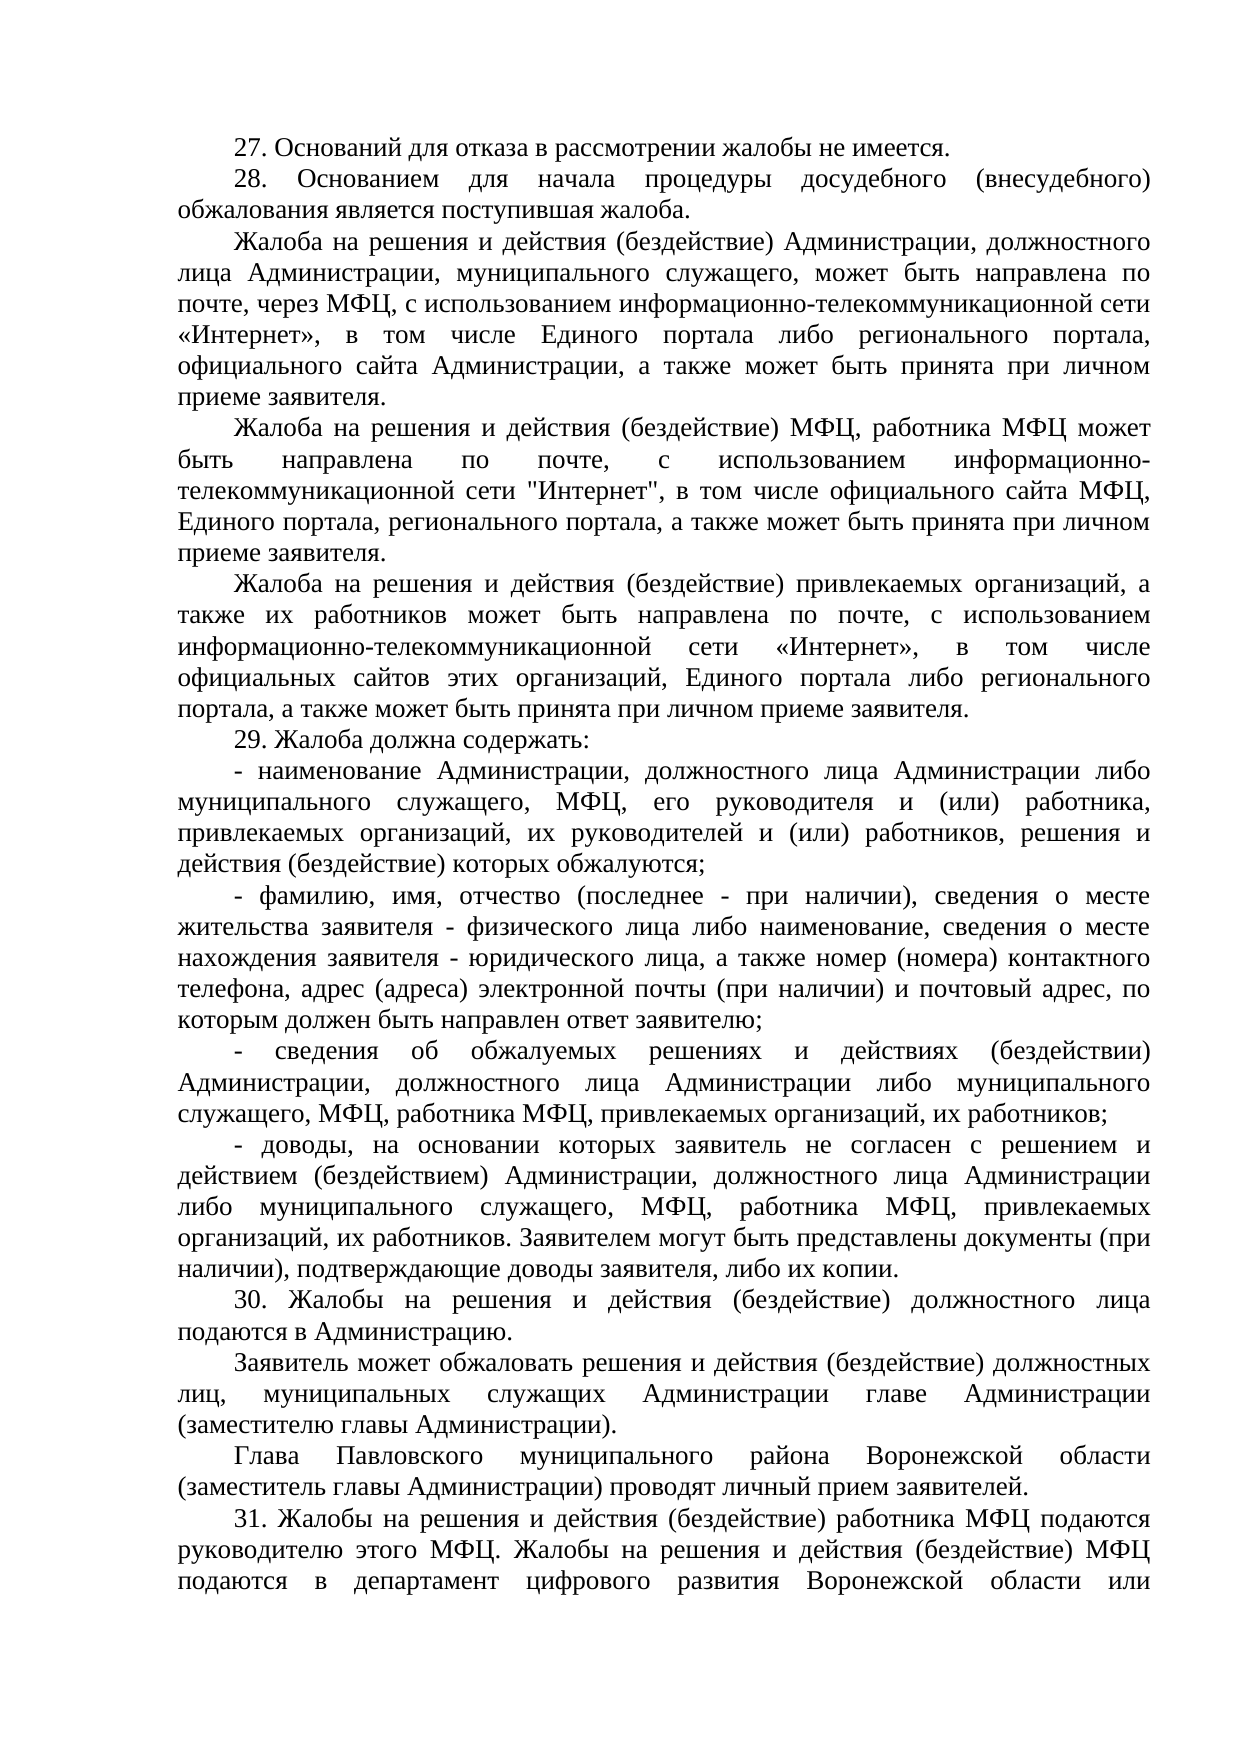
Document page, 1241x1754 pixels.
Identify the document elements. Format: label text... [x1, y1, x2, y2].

text Жалоба на решения и действия (бездействие) привлекаемых организаций, а также их работников может быть направлена по почте, с использованием информационно-телекоммуникационной сети «Интернет», в том числе официальных сайтов этих организаций, Единого портала либо регионального портала, а также может быть принята при личном приеме заявителя. [177, 567, 1152, 723]
text Жалоба на решения и действия (бездействие) МФЦ, работника МФЦ может быть направлена по почте, с использованием информационно-телекоммуникационной сети "Интернет", в том числе официального сайта МФЦ, Единого портала, регионального портала, а также может быть принята при личном приеме заявителя. [177, 412, 1152, 567]
text 29. Жалоба должна содержать: [177, 723, 1152, 754]
text - сведения об обжалуемых решениях и действиях (бездействии) Администрации, должностного лица Администрации либо муниципального служащего, МФЦ, работника МФЦ, привлекаемых организаций, их работников; [177, 1034, 1152, 1128]
text - доводы, на основании которых заявитель не согласен с решением и действием (бездействием) Администрации, должностного лица Администрации либо муниципального служащего, МФЦ, работника МФЦ, привлекаемых организаций, их работников. Заявителем могут быть представлены документы (при наличии), подтверждающие доводы заявителя, либо их копии. [177, 1128, 1152, 1284]
text 27. Оснований для отказа в рассмотрении жалобы не имеется. [177, 131, 1152, 162]
text - наименование Администрации, должностного лица Администрации либо муниципального служащего, МФЦ, его руководителя и (или) работника, привлекаемых организаций, их руководителей и (или) работников, решения и действия (бездействие) которых обжалуются; [177, 754, 1152, 879]
text 28. Основанием для начала процедуры досудебного (внесудебного) обжалования является поступившая жалоба. [177, 162, 1152, 225]
text Заявитель может обжаловать решения и действия (бездействие) должностных лиц, муниципальных служащих Администрации главе Администрации (заместителю главы Администрации). [177, 1346, 1152, 1439]
text Глава Павловского муниципального района Воронежской области (заместитель главы Администрации) проводят личный прием заявителей. [177, 1439, 1152, 1502]
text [177, 1502, 1152, 1595]
text - фамилию, имя, отчество (последнее - при наличии), сведения о месте жительства заявителя - физического лица либо наименование, сведения о месте нахождения заявителя - юридического лица, а также номер (номера) контактного телефона, адрес (адреса) электронной почты (при наличии) и почтовый адрес, по которым должен быть направлен ответ заявителю; [177, 879, 1152, 1034]
text 30. Жалобы на решения и действия (бездействие) должностного лица подаются в Администрацию. [177, 1284, 1152, 1346]
text Жалоба на решения и действия (бездействие) Администрации, должностного лица Администрации, муниципального служащего, может быть направлена по почте, через МФЦ, с использованием информационно-телекоммуникационной сети «Интернет», в том числе Единого портала либо регионального портала, официального сайта Администрации, а также может быть принята при личном приеме заявителя. [177, 225, 1152, 412]
